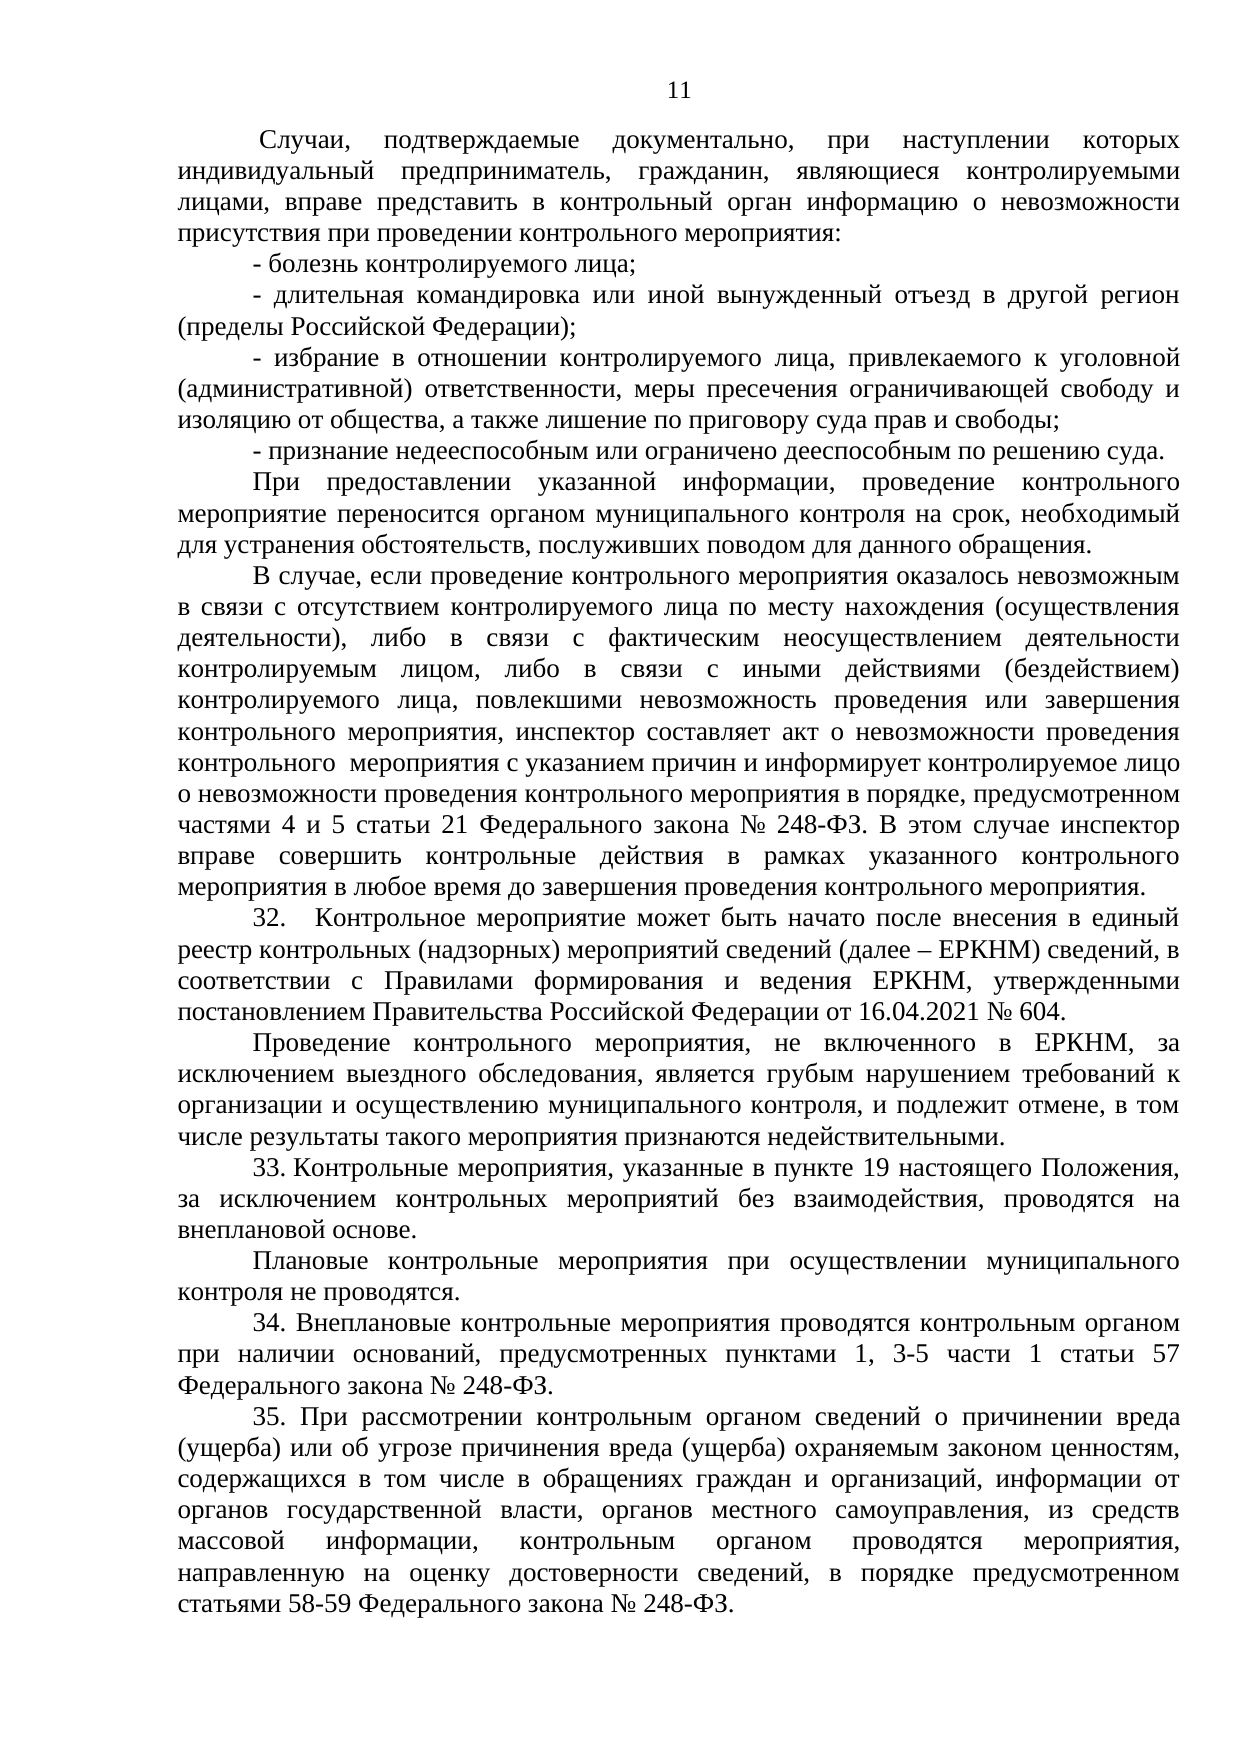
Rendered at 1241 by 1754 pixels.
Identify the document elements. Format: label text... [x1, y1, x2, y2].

text - избрание в отношении контролируемого лица, привлекаемого к уголовной (административной) ответственности, меры пресечения ограничивающей свободу и изоляцию от общества, а также лишение по приговору суда прав и свободы; [177, 341, 1181, 434]
text - болезнь контролируемого лица; [177, 247, 1181, 279]
text - признание недееспособным или ограничено дееспособным по решению суда. [177, 434, 1181, 466]
text В случае, если проведение контрольного мероприятия оказалось невозможным в связи с отсутствием контролируемого лица по месту нахождения (осуществления деятельности), либо в связи с фактическим неосуществлением деятельности контролируемым лицом, либо в связи с иными действиями (бездействием) контролируемого лица, повлекшими невозможность проведения или завершения контрольного мероприятия, инспектор составляет акт о невозможности проведения контрольного мероприятия с указанием причин и информирует контролируемое лицо о невозможности проведения контрольного мероприятия в порядке, предусмотренном частями 4 и 5 статьи 21 Федерального закона № 248-ФЗ. В этом случае инспектор вправе совершить контрольные действия в рамках указанного контрольного мероприятия в любое время до завершения проведения контрольного мероприятия. [177, 559, 1181, 902]
text - длительная командировка или иной вынужденный отъезд в другой регион (пределы Российской Федерации); [177, 279, 1181, 341]
text 34. Внеплановые контрольные мероприятия проводятся контрольным органом при наличии оснований, предусмотренных пунктами 1, 3-5 части 1 статьи 57 Федерального закона № 248-ФЗ. [177, 1306, 1181, 1400]
text При предоставлении указанной информации, проведение контрольного мероприятие переносится органом муниципального контроля на срок, необходимый для устранения обстоятельств, послуживших поводом для данного обращения. [177, 466, 1181, 559]
text Проведение контрольного мероприятия, не включенного в ЕРКНМ, за исключением выездного обследования, является грубым нарушением требований к организации и осуществлению муниципального контроля, и подлежит отмене, в том числе результаты такого мероприятия признаются недействительными. [177, 1026, 1181, 1151]
text 35. При рассмотрении контрольным органом сведений о причинении вреда (ущерба) или об угрозе причинения вреда (ущерба) охраняемым законом ценностям, содержащихся в том числе в обращениях граждан и организаций, информации от органов государственной власти, органов местного самоуправления, из средств массовой информации, контрольным органом проводятся мероприятия, направленную на оценку достоверности сведений, в порядке предусмотренном статьями 58-59 Федерального закона № 248-ФЗ. [177, 1400, 1181, 1618]
text Плановые контрольные мероприятия при осуществлении муниципального контроля не проводятся. [177, 1244, 1181, 1306]
text Случаи, подтверждаемые документально, при наступлении которых индивидуальный предприниматель, гражданин, являющиеся контролируемыми лицами, вправе представить в контрольный орган информацию о невозможности присутствия при проведении контрольного мероприятия: [177, 123, 1181, 247]
text 32. Контрольное мероприятие может быть начато после внесения в единый реестр контрольных (надзорных) мероприятий сведений (далее – ЕРКНМ) сведений, в соответствии с Правилами формирования и ведения ЕРКНМ, утвержденными постановлением Правительства Российской Федерации от 16.04.2021 № 604. [177, 902, 1181, 1026]
text 33. Контрольные мероприятия, указанные в пункте 19 настоящего Положения, за исключением контрольных мероприятий без взаимодействия, проводятся на внеплановой основе. [177, 1151, 1181, 1244]
